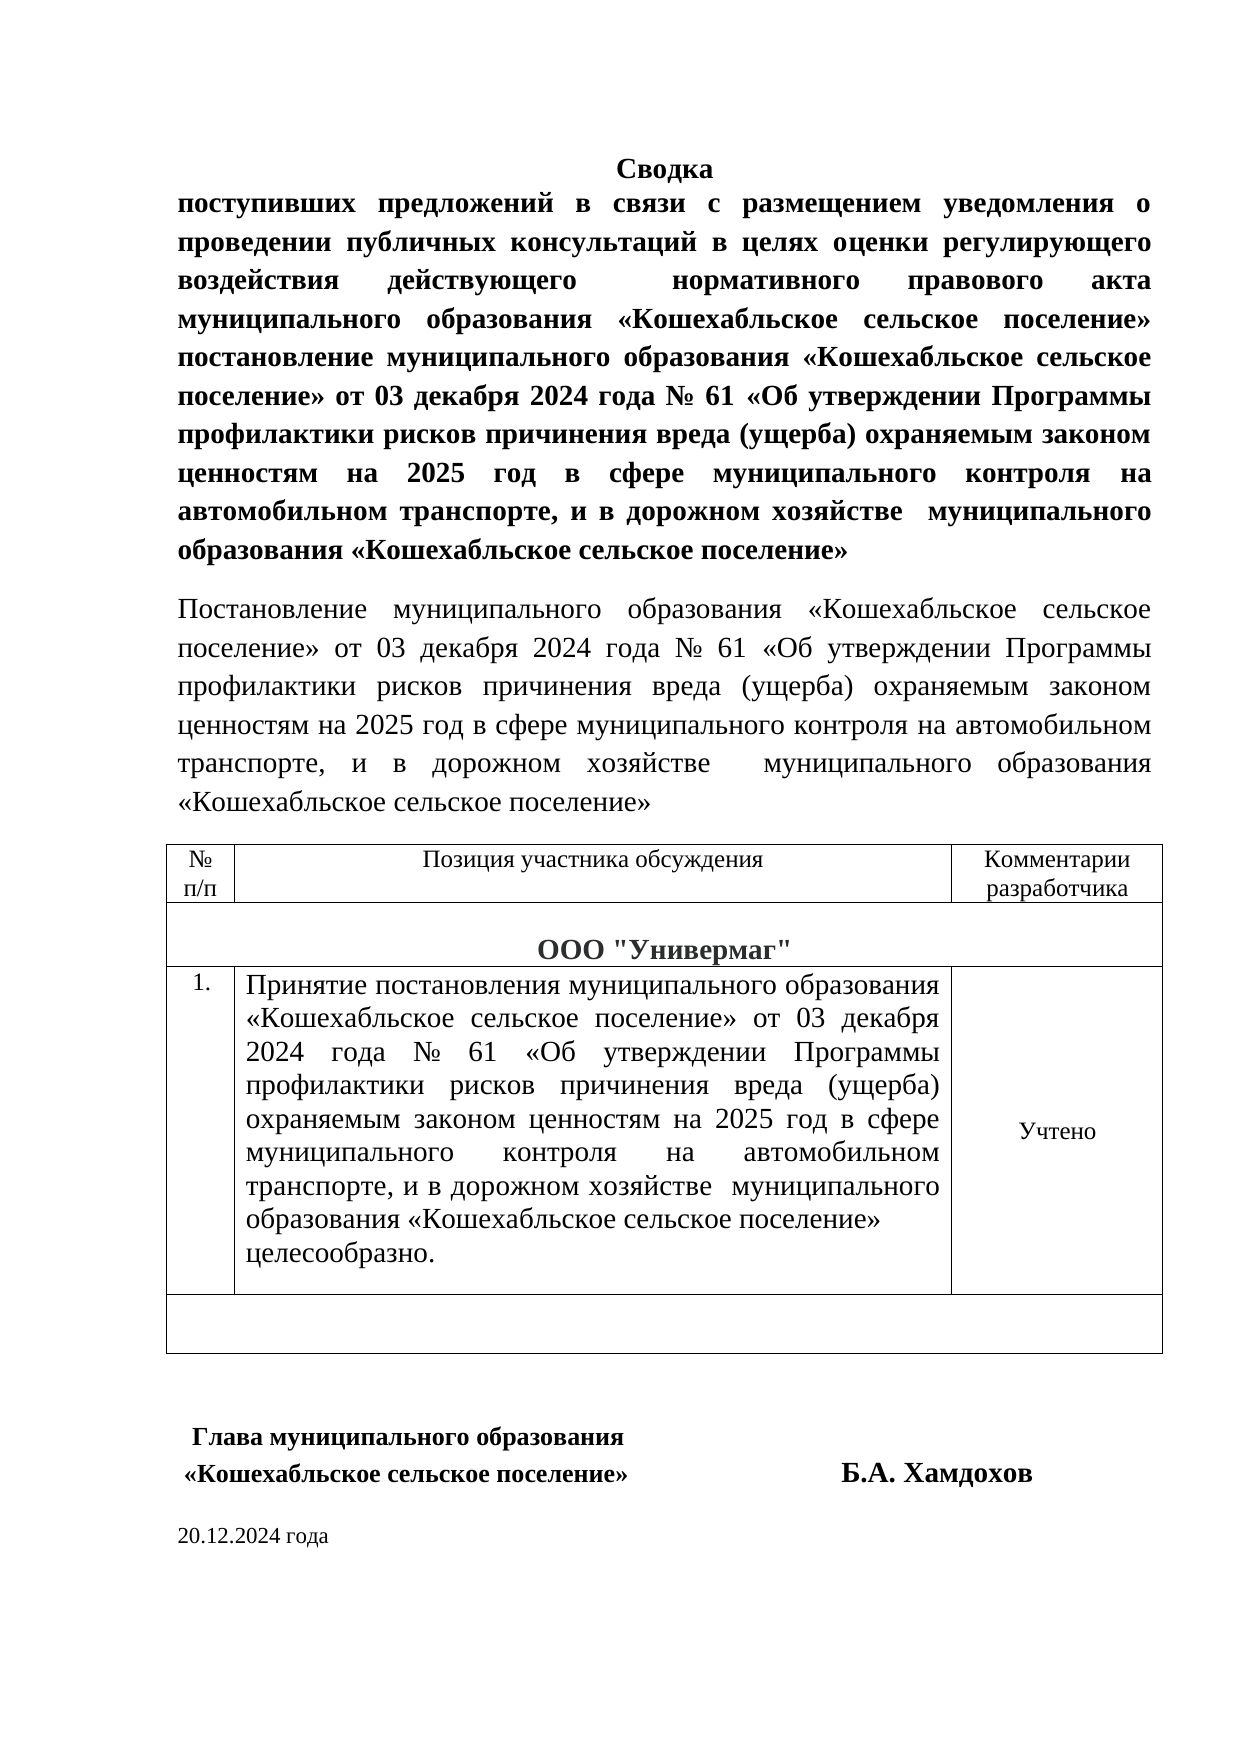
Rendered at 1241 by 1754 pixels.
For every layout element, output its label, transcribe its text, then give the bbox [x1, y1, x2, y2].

table_header № п/п [167, 845, 234, 902]
table_cell [167, 1295, 1162, 1352]
table_cell [167, 967, 234, 1293]
text 20.12.2024 года [177, 1523, 1152, 1549]
text Сводка [177, 152, 1152, 185]
table_header Комментарии разработчика [952, 845, 1162, 902]
table_header Позиция участника обсуждения [235, 845, 951, 902]
text «Кошехабльское сельское поселение» Б.А. Хамдохов [177, 1456, 1152, 1489]
text поступивших предложений в связи с размещением уведомления о проведении публичных консультаций в целях оценки регулирующего воздействия действующего нормативного правового акта муниципального образования «Кошехабльское сельское поселение» постановление муниципального образования «Кошехабльское сельское поселение» от 03 декабря 2024 года № 61 «Об утверждении Программы профилактики рисков причинения вреда (ущерба) охраняемым законом ценностям на 2025 год в сфере муниципального контроля на автомобильном транспорте, и в дорожном хозяйстве муниципального образования «Кошехабльское сельское поселение» [177, 185, 1152, 566]
table_cell Учтено [952, 967, 1162, 1293]
table_cell Принятие постановления муниципального образования «Кошехабльское сельское поселение» от 03 декабря 2024 года № 61 «Об утверждении Программы профилактики рисков причинения вреда (ущерба) охраняемым законом ценностям на 2025 год в сфере муниципального контроля на автомобильном транспорте, и в дорожном хозяйстве муниципального образования «Кошехабльское сельское поселение» целесообразно. [235, 967, 951, 1293]
text Глава муниципального образования [177, 1421, 1152, 1451]
text Постановление муниципального образования «Кошехабльское сельское поселение» от 03 декабря 2024 года № 61 «Об утверждении Программы профилактики рисков причинения вреда (ущерба) охраняемым законом ценностям на 2025 год в сфере муниципального контроля на автомобильном транспорте, и в дорожном хозяйстве муниципального образования «Кошехабльское сельское поселение» [177, 591, 1152, 818]
table_cell ООО "Универмаг" [167, 903, 1162, 966]
